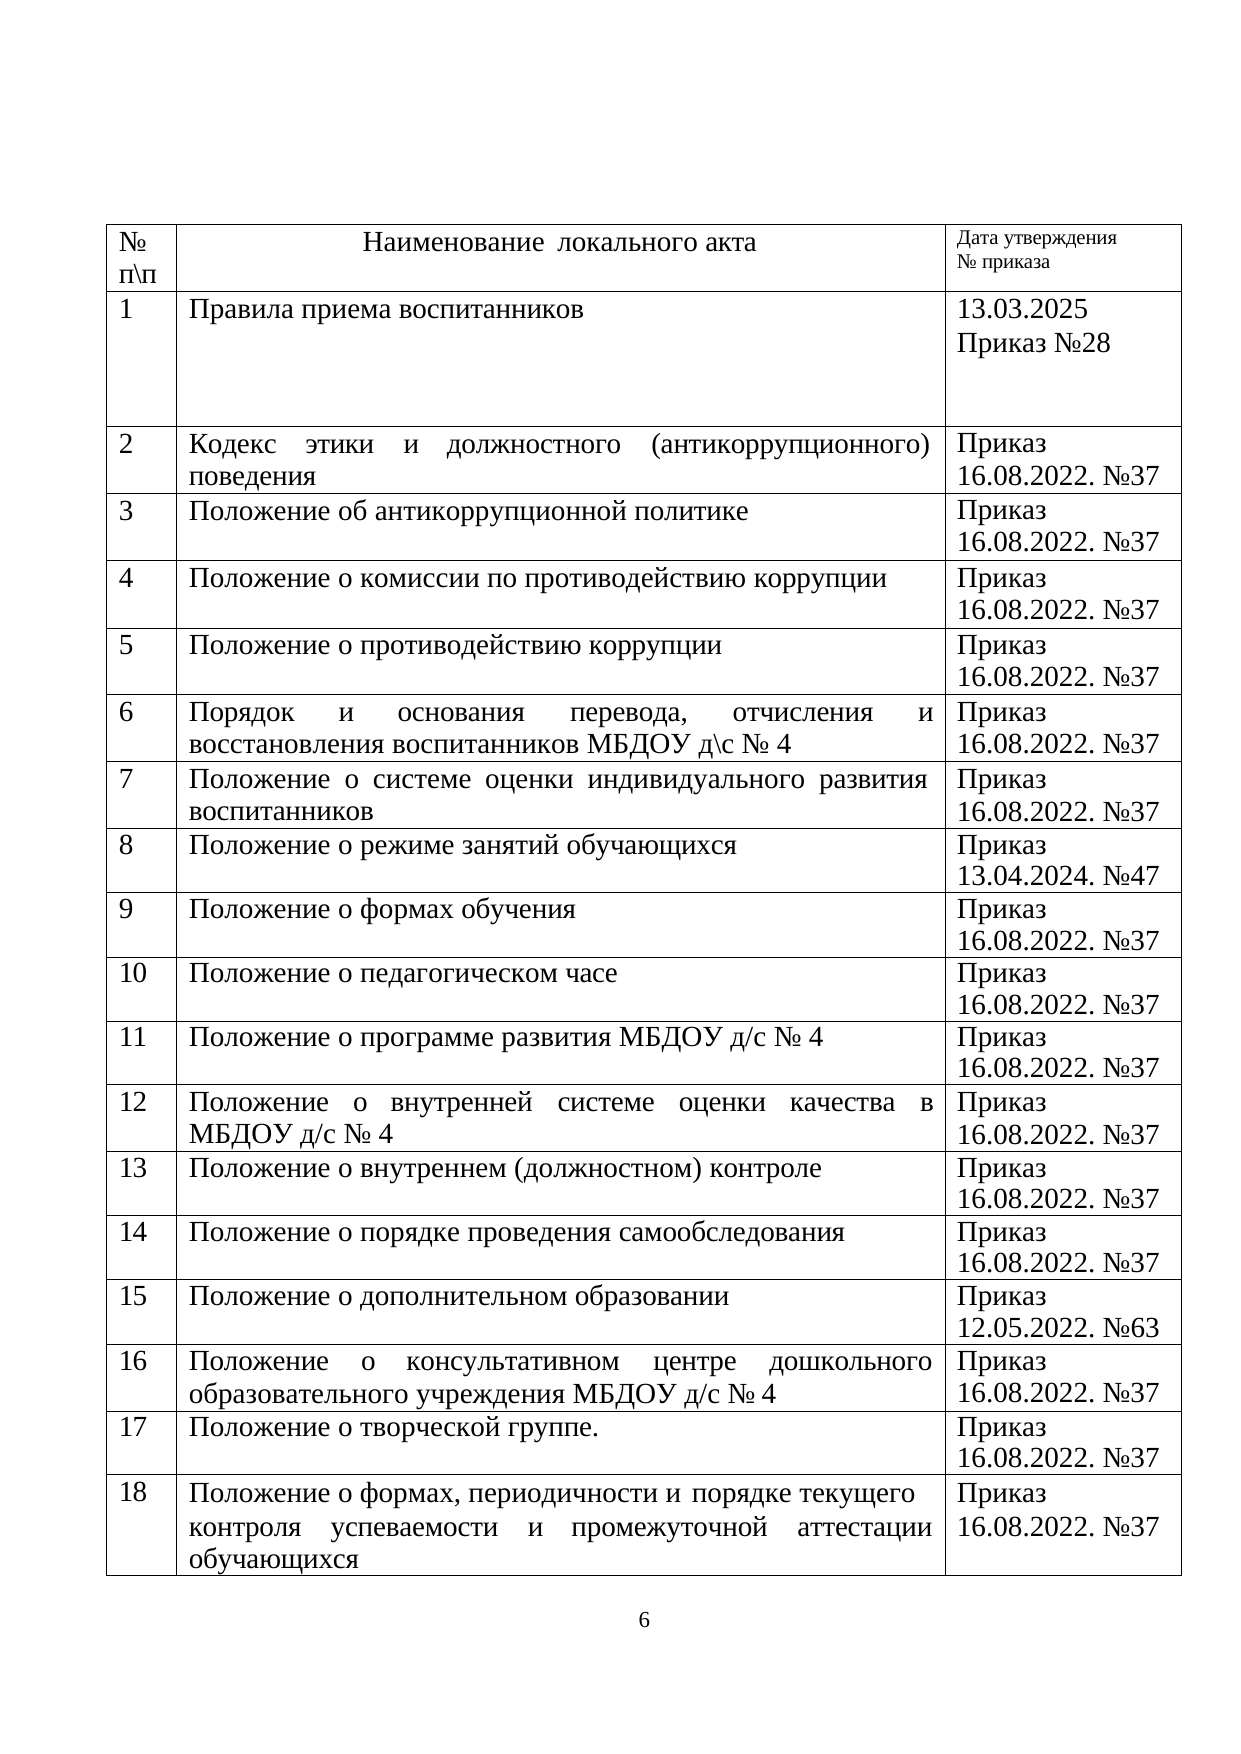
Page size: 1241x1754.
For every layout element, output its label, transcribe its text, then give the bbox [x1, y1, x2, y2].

table_cell Положение о консультативном центре дошкольного образовательного учреждения МБДОУ д/с № 4 [177, 1345, 945, 1411]
table_cell 11 [107, 1022, 176, 1084]
table_cell Приказ 16.08.2022. №37 [946, 958, 1181, 1021]
table_cell Приказ 16.08.2022. №37 [946, 494, 1181, 560]
table_cell Приказ 16.08.2022. №37 [946, 762, 1181, 828]
table_cell Приказ 16.08.2022. №37 [946, 427, 1181, 493]
table_cell 6 [107, 695, 176, 761]
table_cell 9 [107, 893, 176, 957]
table_cell Положение об антикоррупционной политике [177, 494, 945, 560]
table_cell Приказ 16.08.2022. №37 [946, 629, 1181, 694]
table_cell Положение о творческой группе. [177, 1412, 945, 1474]
table_cell 2 [107, 427, 176, 493]
table_cell 15 [107, 1280, 176, 1343]
table_cell Положение о противодействию коррупции [177, 629, 945, 694]
table_cell Положение о режиме занятий обучающихся [177, 829, 945, 892]
table_cell 10 [107, 958, 176, 1021]
table_cell Правила приема воспитанников [177, 292, 945, 426]
table_cell Приказ 16.08.2022. №37 [946, 1412, 1181, 1474]
table_cell Приказ 16.08.2022. №37 [946, 1216, 1181, 1279]
table_cell Приказ 12.05.2022. №63 [946, 1280, 1181, 1343]
table_cell 16 [107, 1345, 176, 1411]
table_cell 12 [107, 1085, 176, 1151]
table_header Дата утверждения № приказа [946, 225, 1181, 291]
table_cell 3 [107, 494, 176, 560]
table_cell Положение о программе развития МБДОУ д/с № 4 [177, 1022, 945, 1084]
table_cell Приказ 13.04.2024. №47 [946, 829, 1181, 892]
table_cell Приказ 16.08.2022. №37 [946, 893, 1181, 957]
table_cell 4 [107, 561, 176, 627]
table_cell Положение о формах обучения [177, 893, 945, 957]
table_cell Приказ 16.08.2022. №37 [946, 1085, 1181, 1151]
table_cell 13 [107, 1152, 176, 1215]
table_cell Приказ 16.08.2022. №37 [946, 1152, 1181, 1215]
table_cell Положение о внутренней системе оценки качества в МБДОУ д/с № 4 [177, 1085, 945, 1151]
table_cell Положение о педагогическом часе [177, 958, 945, 1021]
table_cell Приказ 16.08.2022. №37 [946, 1022, 1181, 1084]
table_cell 8 [107, 829, 176, 892]
table_cell Положение о внутреннем (должностном) контроле [177, 1152, 945, 1215]
table_cell Положение о формах, периодичности и порядке текущего контроля успеваемости и промежуточной аттестации обучающихся [177, 1475, 945, 1575]
table_cell Приказ 16.08.2022. №37 [946, 1475, 1181, 1575]
table_cell Положение о дополнительном образовании [177, 1280, 945, 1343]
table_cell 1 [107, 292, 176, 426]
table_cell 17 [107, 1412, 176, 1474]
table_cell Положение о системе оценки индивидуального развития воспитанников [177, 762, 945, 828]
table_cell Приказ 16.08.2022. №37 [946, 1345, 1181, 1411]
table_cell 13.03.2025 Приказ №28 [946, 292, 1181, 426]
table_cell 14 [107, 1216, 176, 1279]
table_cell Приказ 16.08.2022. №37 [946, 561, 1181, 627]
table_cell 7 [107, 762, 176, 828]
table_header Наименование локального акта [177, 225, 945, 291]
table_cell 5 [107, 629, 176, 694]
table_cell Положение о комиссии по противодействию коррупции [177, 561, 945, 627]
table_cell 18 [107, 1475, 176, 1575]
table_cell Приказ 16.08.2022. №37 [946, 695, 1181, 761]
table_cell Порядок и основания перевода, отчисления и восстановления воспитанников МБДОУ д\с № 4 [177, 695, 945, 761]
table_cell Положение о порядке проведения самообследования [177, 1216, 945, 1279]
table_header № п\п [107, 225, 176, 291]
table_cell Кодекс этики и должностного (антикоррупционного) поведения [177, 427, 945, 493]
